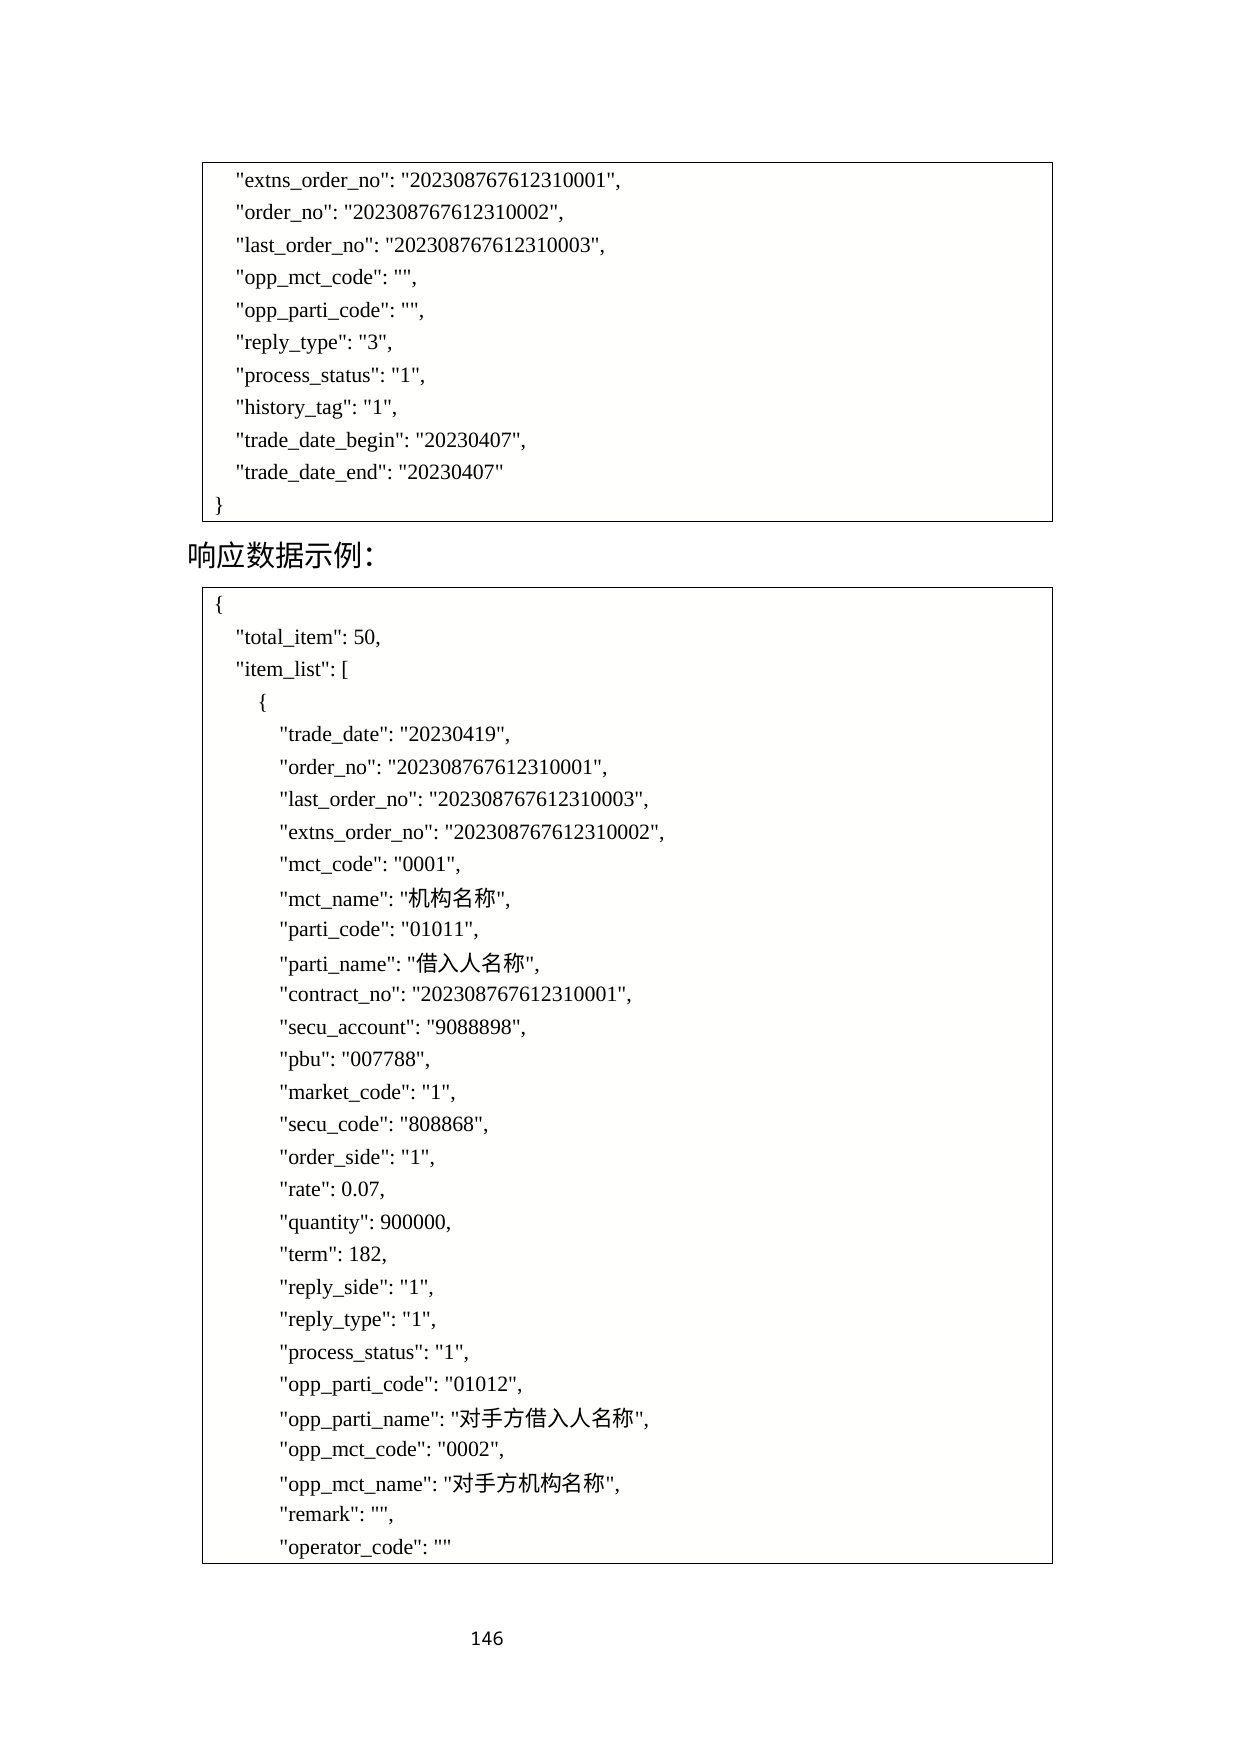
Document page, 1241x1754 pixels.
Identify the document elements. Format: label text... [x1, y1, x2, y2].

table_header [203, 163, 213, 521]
text 响应数据示例： [187, 522, 1053, 587]
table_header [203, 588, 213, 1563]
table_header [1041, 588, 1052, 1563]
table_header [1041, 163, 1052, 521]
